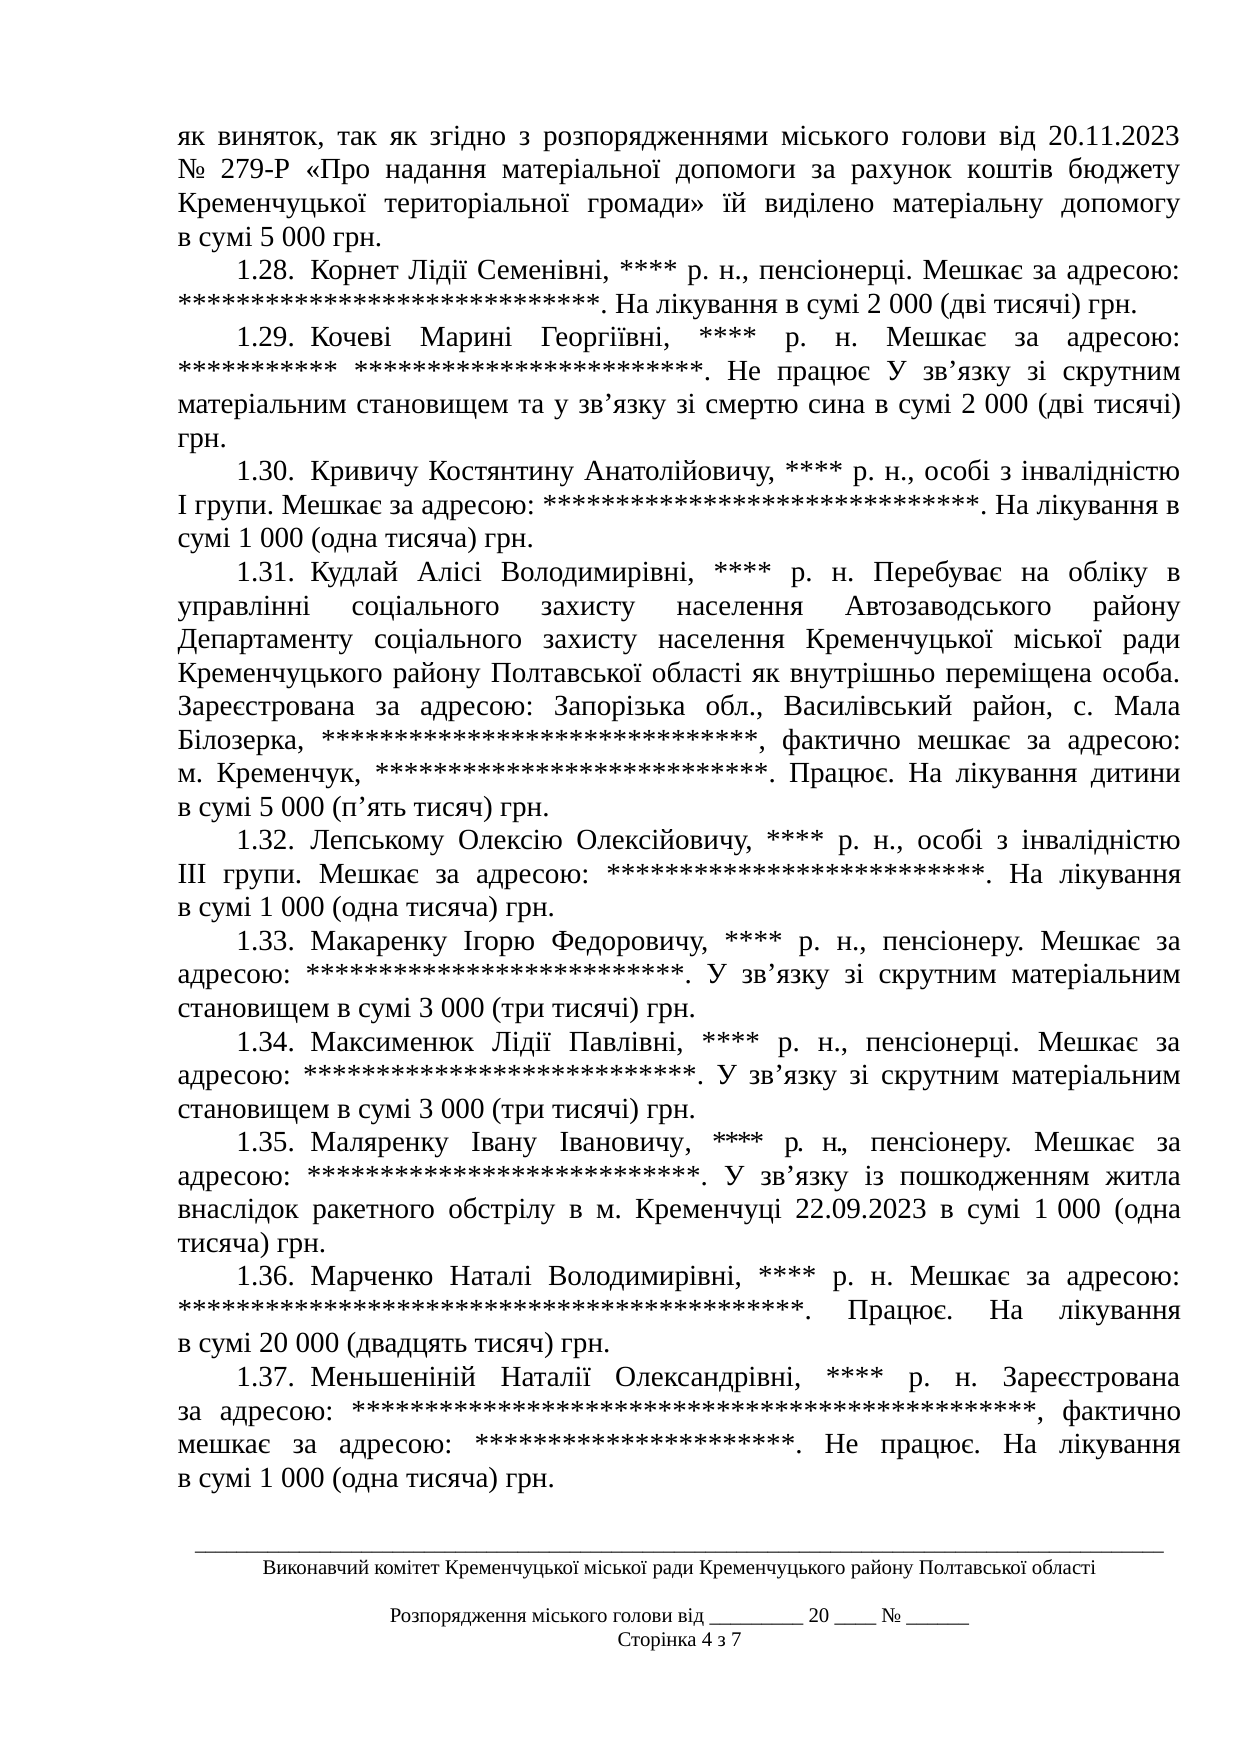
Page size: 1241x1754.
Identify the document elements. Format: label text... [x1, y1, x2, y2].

list Макаренку Ігорю Федоровичу, **** р. н., пенсіонеру. Мешкає за адресою: **************************. У зв’язку зі скрутним матеріальним становищем в сумі 3 000 (три тисячі) грн. [177, 923, 1181, 1024]
list Меньшеніній Наталії Олександрівні, **** р. н. Зареєстрована за адресою: ***********************************************, фактично мешкає за адресою: **********************. Не працює. На лікування в сумі 1 000 (одна тисяча) грн. [177, 1359, 1181, 1493]
list Кочеві Марині Георгіївні, **** р. н. Мешкає за адресою: *********** ************************. Не працює У зв’язку зі скрутним матеріальним становищем та у зв’язку зі смертю сина в сумі 2 000 (дві тисячі) грн. [177, 319, 1181, 453]
list Лепському Олексію Олексійовичу, **** р. н., особі з інвалідністю ІІІ групи. Мешкає за адресою: **************************. На лікування в сумі 1 000 (одна тисяча) грн. [177, 822, 1181, 923]
list Маляренку Івану Івановичу, **** р. н., пенсіонеру. Мешкає за адресою: ***************************. У зв’язку із пошкодженням житла внаслідок ракетного обстрілу в м. Кременчуці 22.09.2023 в сумі 1 000 (одна тисяча) грн. [177, 1124, 1181, 1258]
list Корнет Лідії Семенівні, **** р. н., пенсіонерці. Мешкає за адресою: *****************************. На лікування в сумі 2 000 (дві тисячі) грн. [177, 252, 1181, 319]
list Кудлай Алісі Володимирівні, **** р. н. Перебуває на обліку в управлінні соціального захисту населення Автозаводського району Департаменту соціального захисту населення Кременчуцької міської ради Кременчуцького району Полтавської області як внутрішньо переміщена особа. Зареєстрована за адресою: Запорізька обл., Василівський район, с. Мала Білозерка, ******************************, фактично мешкає за адресою: м. Кременчук, ***************************. Працює. На лікування дитини в сумі 5 000 (п’ять тисяч) грн. [177, 554, 1181, 822]
list Кривичу Костянтину Анатолійовичу, **** р. н., особі з інвалідністю І групи. Мешкає за адресою: ******************************. На лікування в сумі 1 000 (одна тисяча) грн. [177, 453, 1181, 554]
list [177, 118, 1181, 252]
list Марченко Наталі Володимирівні, **** р. н. Мешкає за адресою: *******************************************. Працює. На лікування в сумі 20 000 (двадцять тисяч) грн. [177, 1258, 1181, 1359]
list Максименюк Лідії Павлівні, **** р. н., пенсіонерці. Мешкає за адресою: ***************************. У зв’язку зі скрутним матеріальним становищем в сумі 3 000 (три тисячі) грн. [177, 1024, 1181, 1124]
